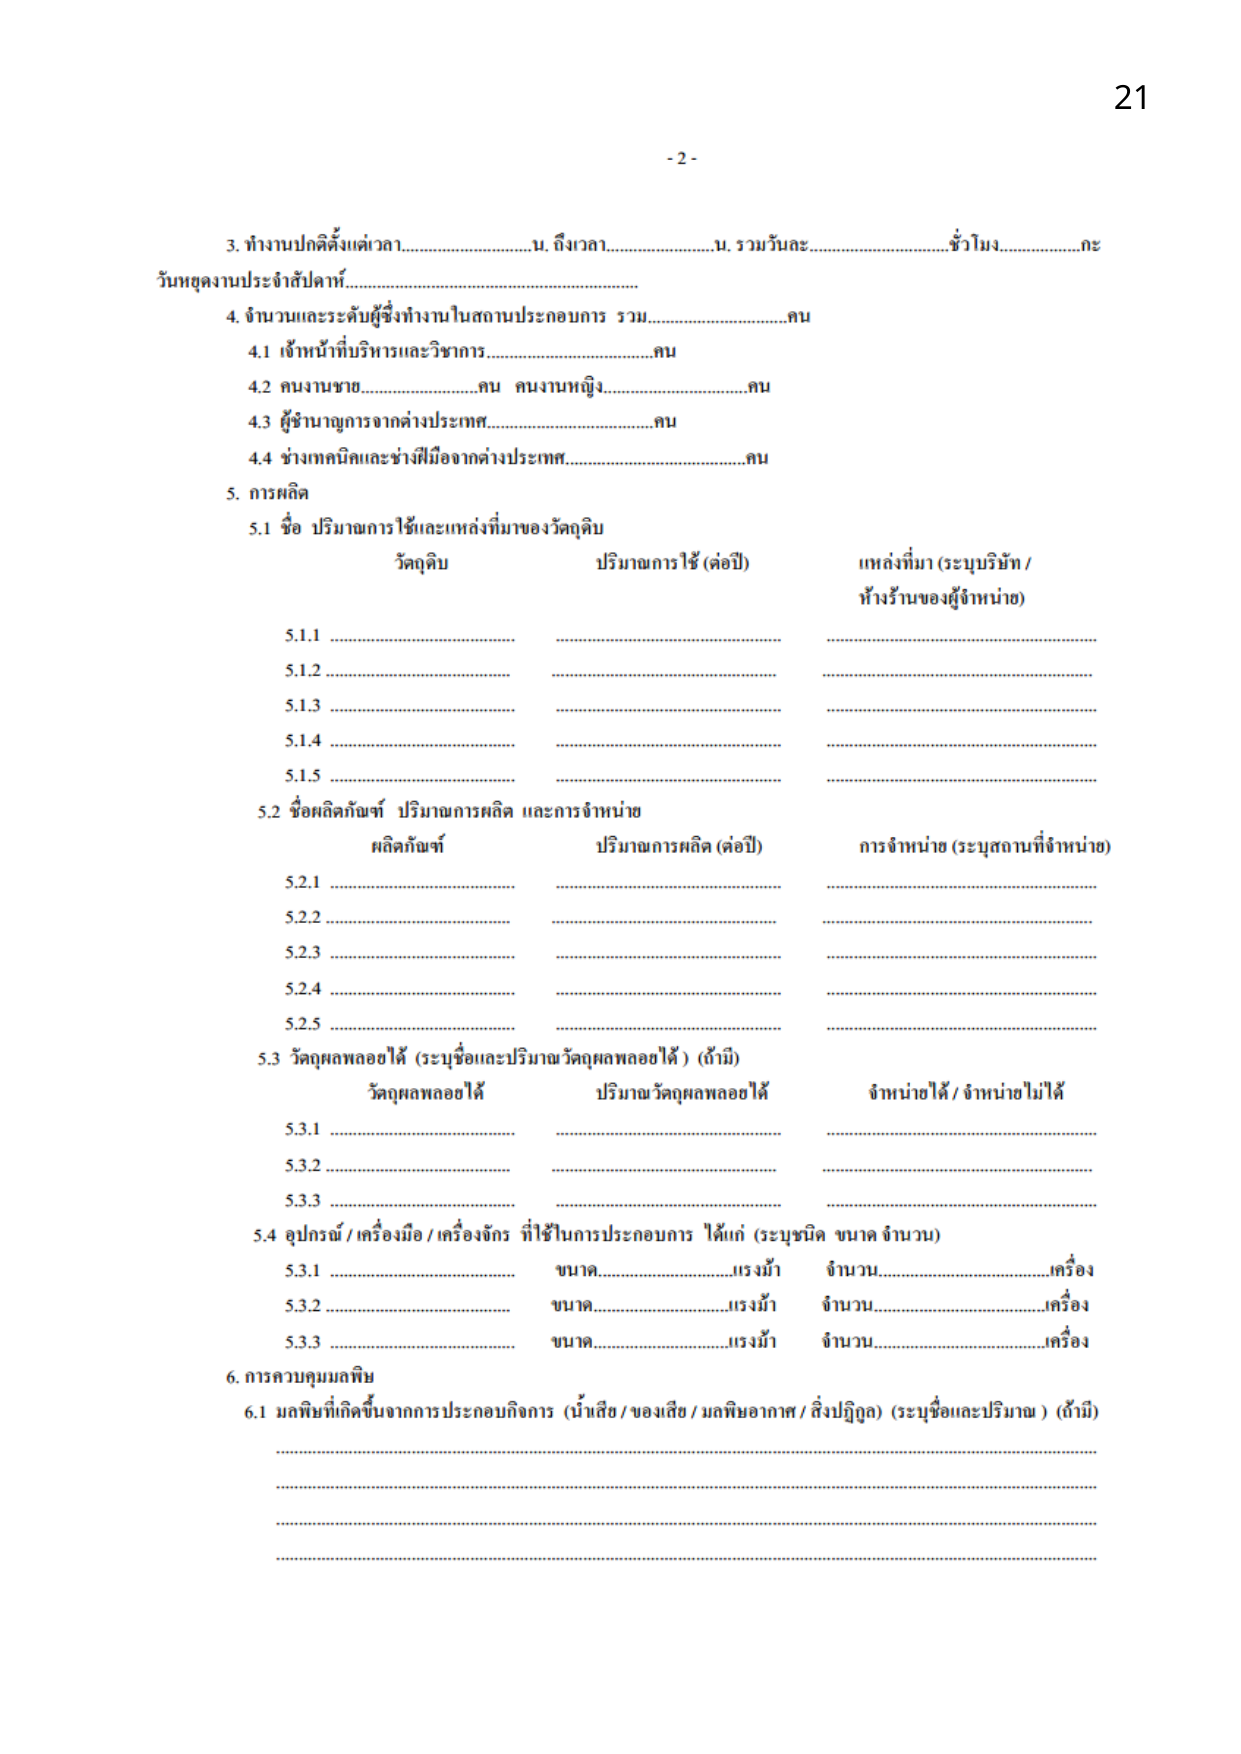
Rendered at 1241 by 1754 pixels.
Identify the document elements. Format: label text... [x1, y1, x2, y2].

text 21 [150, 74, 1152, 119]
picture [130, 132, 1172, 1602]
